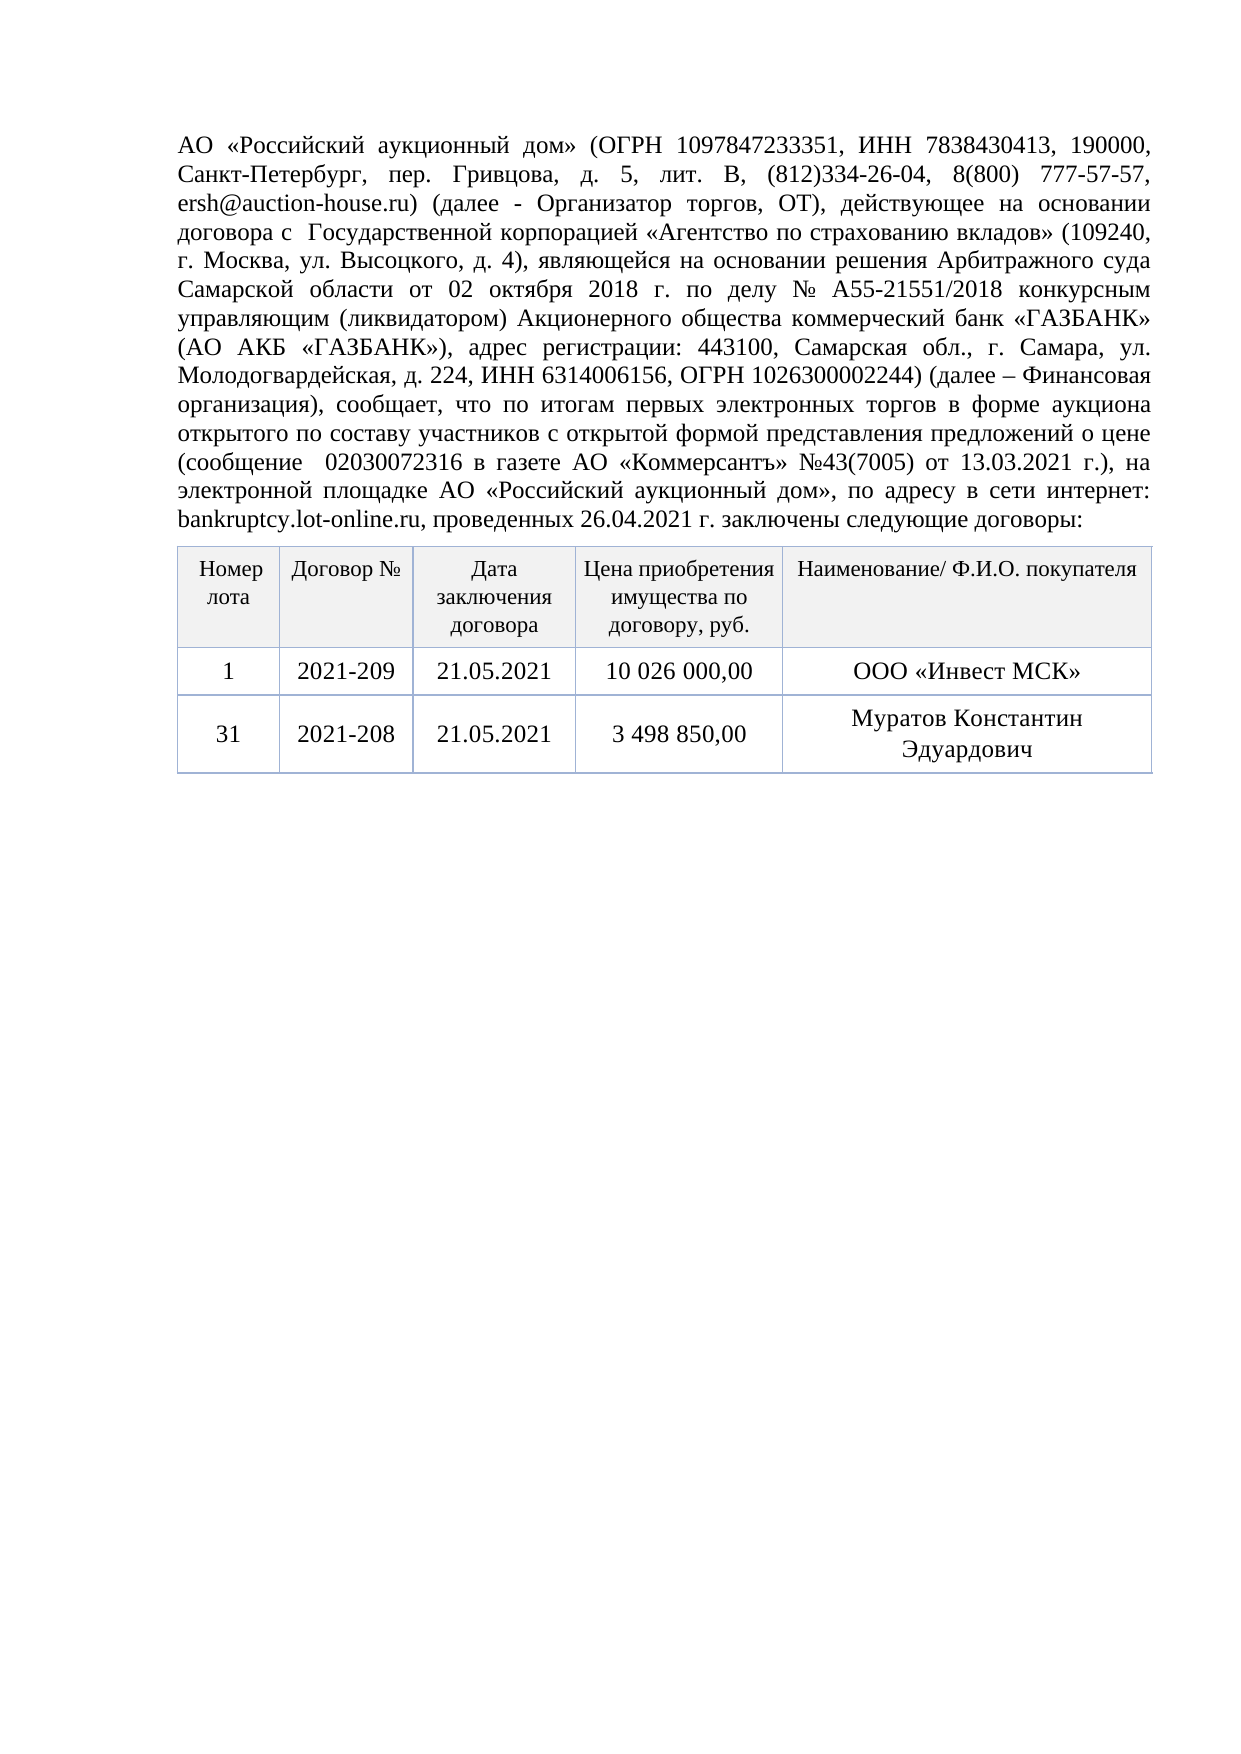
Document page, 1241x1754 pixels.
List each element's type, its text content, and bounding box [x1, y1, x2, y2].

table_cell Муратов Константин Эдуардович [783, 696, 1151, 772]
table_cell ООО «Инвест МСК» [783, 648, 1151, 694]
table_cell 21.05.2021 [414, 696, 575, 772]
table_header Цена приобретения имущества по договору, руб. [576, 547, 782, 647]
table_cell 31 [178, 696, 279, 772]
table_cell 2021-208 [280, 696, 412, 772]
table_cell 3 498 850,00 [576, 696, 782, 772]
table_header Договор № [280, 547, 412, 647]
text АО «Российский аукционный дом» (ОГРН 1097847233351, ИНН 7838430413, 190000, Санкт-Петербург, пер. Гривцова, д. 5, лит. В, (812)334-26-04, 8(800) 777-57-57, ersh@auction-house.ru) (далее - Организатор торгов, ОТ), действующее на основании договора с Государственной корпорацией «Агентство по страхованию вкладов» (109240, г. Москва, ул. Высоцкого, д. 4), являющейся на основании решения Арбитражного суда Самарской области от 02 октября 2018 г. по делу № А55-21551/2018 конкурсным управляющим (ликвидатором) Акционерного общества коммерческий банк «ГАЗБАНК» (АО АКБ «ГАЗБАНК»), адрес регистрации: 443100, Самарская обл., г. Самара, ул. Молодогвардейская, д. 224, ИНН 6314006156, ОГРН 1026300002244) (далее – Финансовая организация), сообщает, что по итогам первых электронных торгов в форме аукциона открытого по составу участников с открытой формой представления предложений о цене (сообщение 02030072316 в газете АО «Коммерсантъ» №43(7005) от 13.03.2021 г.), на электронной площадке АО «Российский аукционный дом», по адресу в сети интернет: bankruptcy.lot-online.ru, проведенных 26.04.2021 г. заключены следующие договоры: [177, 131, 1152, 533]
table_header Номер лота [178, 547, 279, 647]
table_cell 2021-209 [280, 648, 412, 694]
table_header Дата заключения договора [414, 547, 575, 647]
table_cell 21.05.2021 [414, 648, 575, 694]
table_header Наименование/ Ф.И.О. покупателя [783, 547, 1151, 647]
table_cell 1 [178, 648, 279, 694]
table_cell 10 026 000,00 [576, 648, 782, 694]
